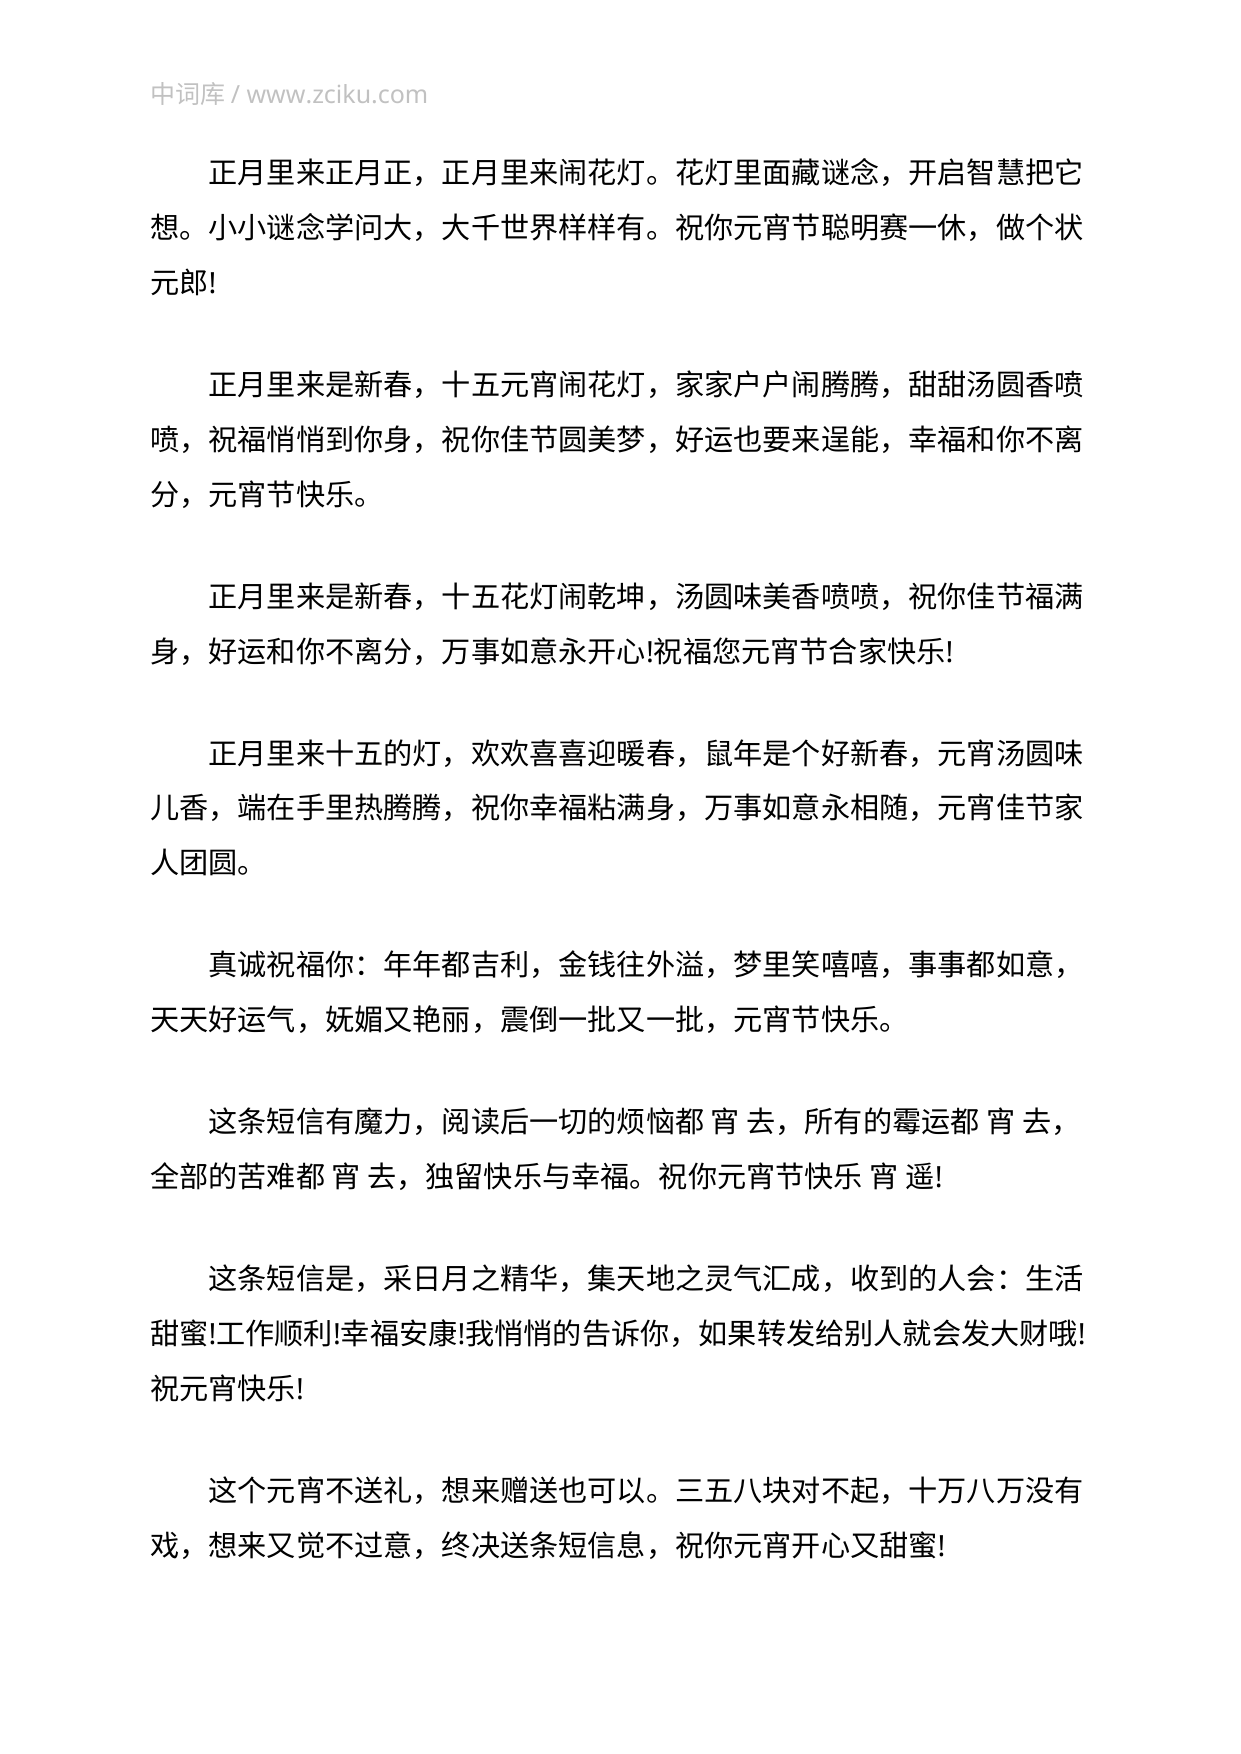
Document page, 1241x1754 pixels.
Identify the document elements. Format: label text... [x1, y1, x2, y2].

text 正月里来正月正，正月里来闹花灯。花灯里面藏谜念，开启智慧把它想。小小谜念学问大，大千世界样样有。祝你元宵节聪明赛一休，做个状元郎! [150, 150, 1090, 302]
text 这条短信有魔力，阅读后一切的烦恼都 宵 去，所有的霉运都 宵 去，全部的苦难都 宵 去，独留快乐与幸福。祝你元宵节快乐 宵 遥! [150, 1098, 1090, 1196]
text 正月里来是新春，十五花灯闹乾坤，汤圆味美香喷喷，祝你佳节福满身，好运和你不离分，万事如意永开心!祝福您元宵节合家快乐! [150, 573, 1090, 671]
text 正月里来十五的灯，欢欢喜喜迎暖春，鼠年是个好新春，元宵汤圆味儿香，端在手里热腾腾，祝你幸福粘满身，万事如意永相随，元宵佳节家人团圆。 [150, 730, 1090, 882]
text 真诚祝福你：年年都吉利，金钱往外溢，梦里笑嘻嘻，事事都如意，天天好运气，妩媚又艳丽，震倒一批又一批，元宵节快乐。 [150, 942, 1090, 1039]
text 正月里来是新春，十五元宵闹花灯，家家户户闹腾腾，甜甜汤圆香喷喷，祝福悄悄到你身，祝你佳节圆美梦，好运也要来逞能，幸福和你不离分，元宵节快乐。 [150, 362, 1090, 514]
text 这条短信是，采日月之精华，集天地之灵气汇成，收到的人会：生活甜蜜!工作顺利!幸福安康!我悄悄的告诉你，如果转发给别人就会发大财哦!祝元宵快乐! [150, 1255, 1090, 1408]
text 这个元宵不送礼，想来赠送也可以。三五八块对不起，十万八万没有戏，想来又觉不过意，终决送条短信息，祝你元宵开心又甜蜜! [150, 1467, 1090, 1564]
